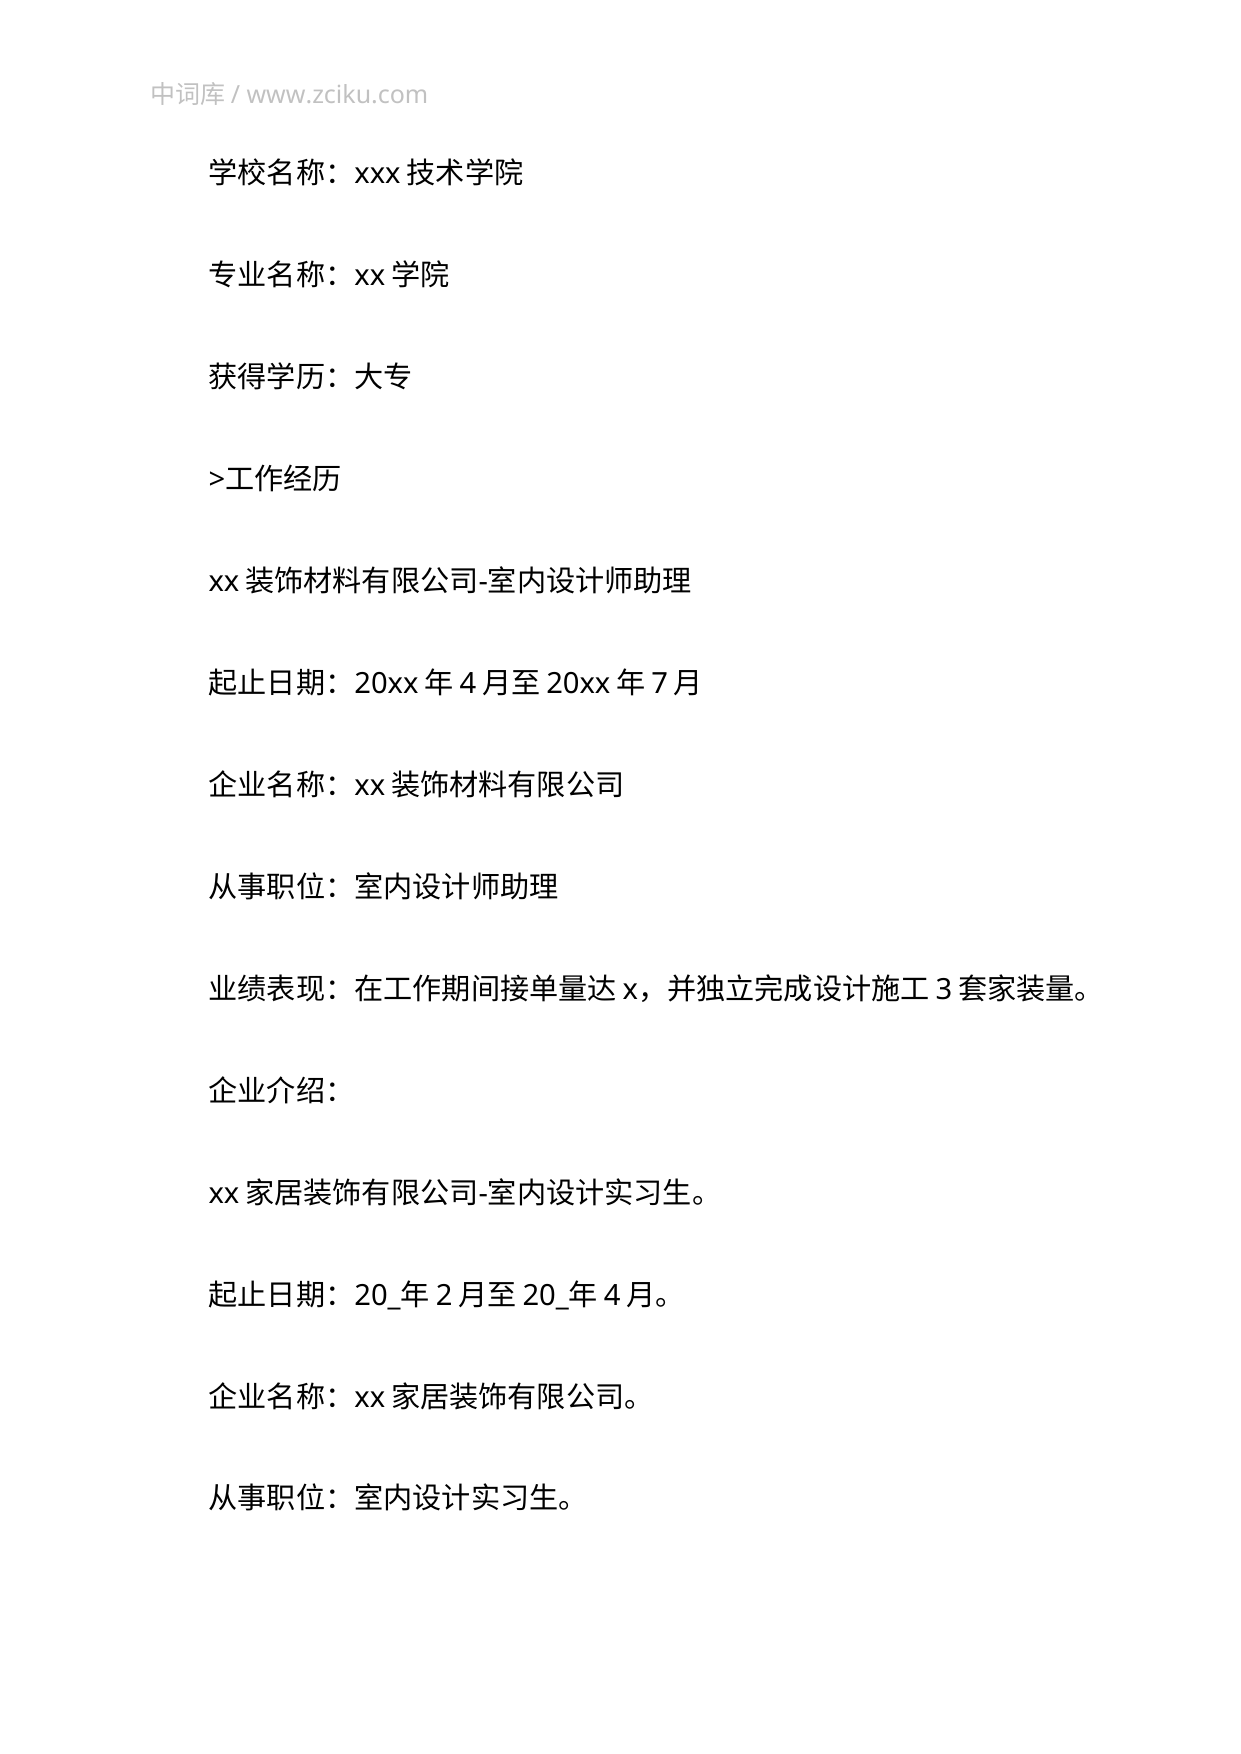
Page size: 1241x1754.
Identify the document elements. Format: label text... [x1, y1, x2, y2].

text 从事职位：室内设计师助理 [150, 864, 1090, 906]
text 业绩表现：在工作期间接单量达x，并独立完成设计施工3套家装量。 [150, 965, 1090, 1008]
text xx家居装饰有限公司-室内设计实习生。 [150, 1169, 1090, 1212]
text 从事职位：室内设计实习生。 [150, 1475, 1090, 1517]
text 专业名称：xx学院 [150, 252, 1090, 294]
text 企业介绍： [150, 1067, 1090, 1110]
text 获得学历：大专 [150, 354, 1090, 396]
text 企业名称：xx装饰材料有限公司 [150, 762, 1090, 804]
text >工作经历 [150, 456, 1090, 498]
text xx装饰材料有限公司-室内设计师助理 [150, 558, 1090, 600]
text 学校名称：xxx技术学院 [150, 150, 1090, 192]
text 起止日期：20_年2月至20_年4月。 [150, 1271, 1090, 1313]
text 起止日期：20xx年4月至20xx年7月 [150, 660, 1090, 702]
text 企业名称：xx家居装饰有限公司。 [150, 1373, 1090, 1416]
